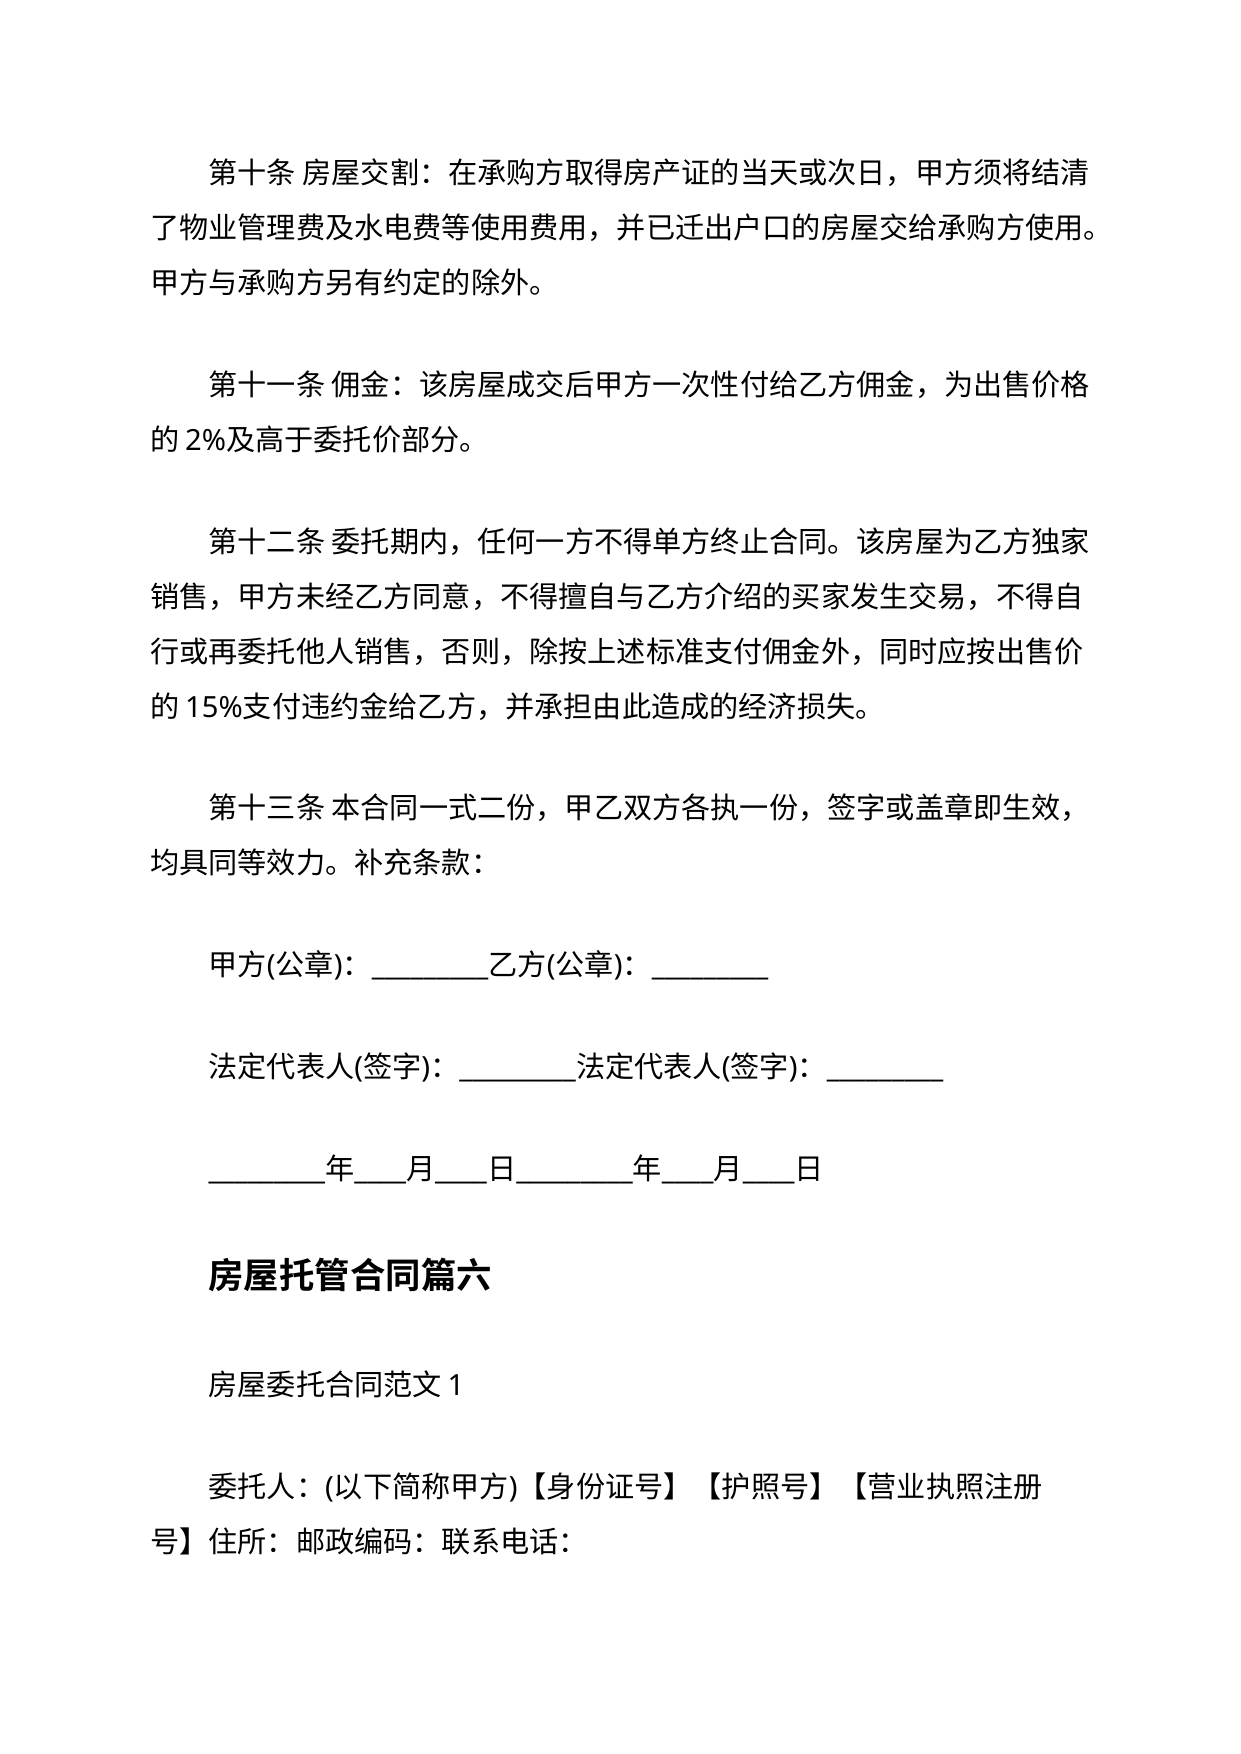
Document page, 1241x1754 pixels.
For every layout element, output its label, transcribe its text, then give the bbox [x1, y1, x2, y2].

text 房屋委托合同范文1 [150, 1361, 1090, 1403]
text 房屋托管合同篇六 [150, 1248, 1090, 1299]
text 第十二条 委托期内，任何一方不得单方终止合同。该房屋为乙方独家销售，甲方未经乙方同意，不得擅自与乙方介绍的买家发生交易，不得自行或再委托他人销售，否则，除按上述标准支付佣金外，同时应按出售价的15%支付违约金给乙方，并承担由此造成的经济损失。 [150, 518, 1090, 726]
text 第十三条 本合同一式二份，甲乙双方各执一份，签字或盖章即生效，均具同等效力。补充条款： [150, 785, 1090, 882]
text 甲方(公章)：_________乙方(公章)：_________ [150, 942, 1090, 984]
text 法定代表人(签字)：_________法定代表人(签字)：_________ [150, 1044, 1090, 1086]
text 委托人：(以下简称甲方)【身份证号】【护照号】【营业执照注册号】住所：邮政编码：联系电话： [150, 1463, 1090, 1560]
text 第十一条 佣金：该房屋成交后甲方一次性付给乙方佣金，为出售价格的2%及高于委托价部分。 [150, 362, 1090, 459]
text 第十条 房屋交割：在承购方取得房产证的当天或次日，甲方须将结清了物业管理费及水电费等使用费用，并已迁出户口的房屋交给承购方使用。甲方与承购方另有约定的除外。 [150, 150, 1090, 302]
text _________年____月____日_________年____月____日 [150, 1146, 1090, 1188]
